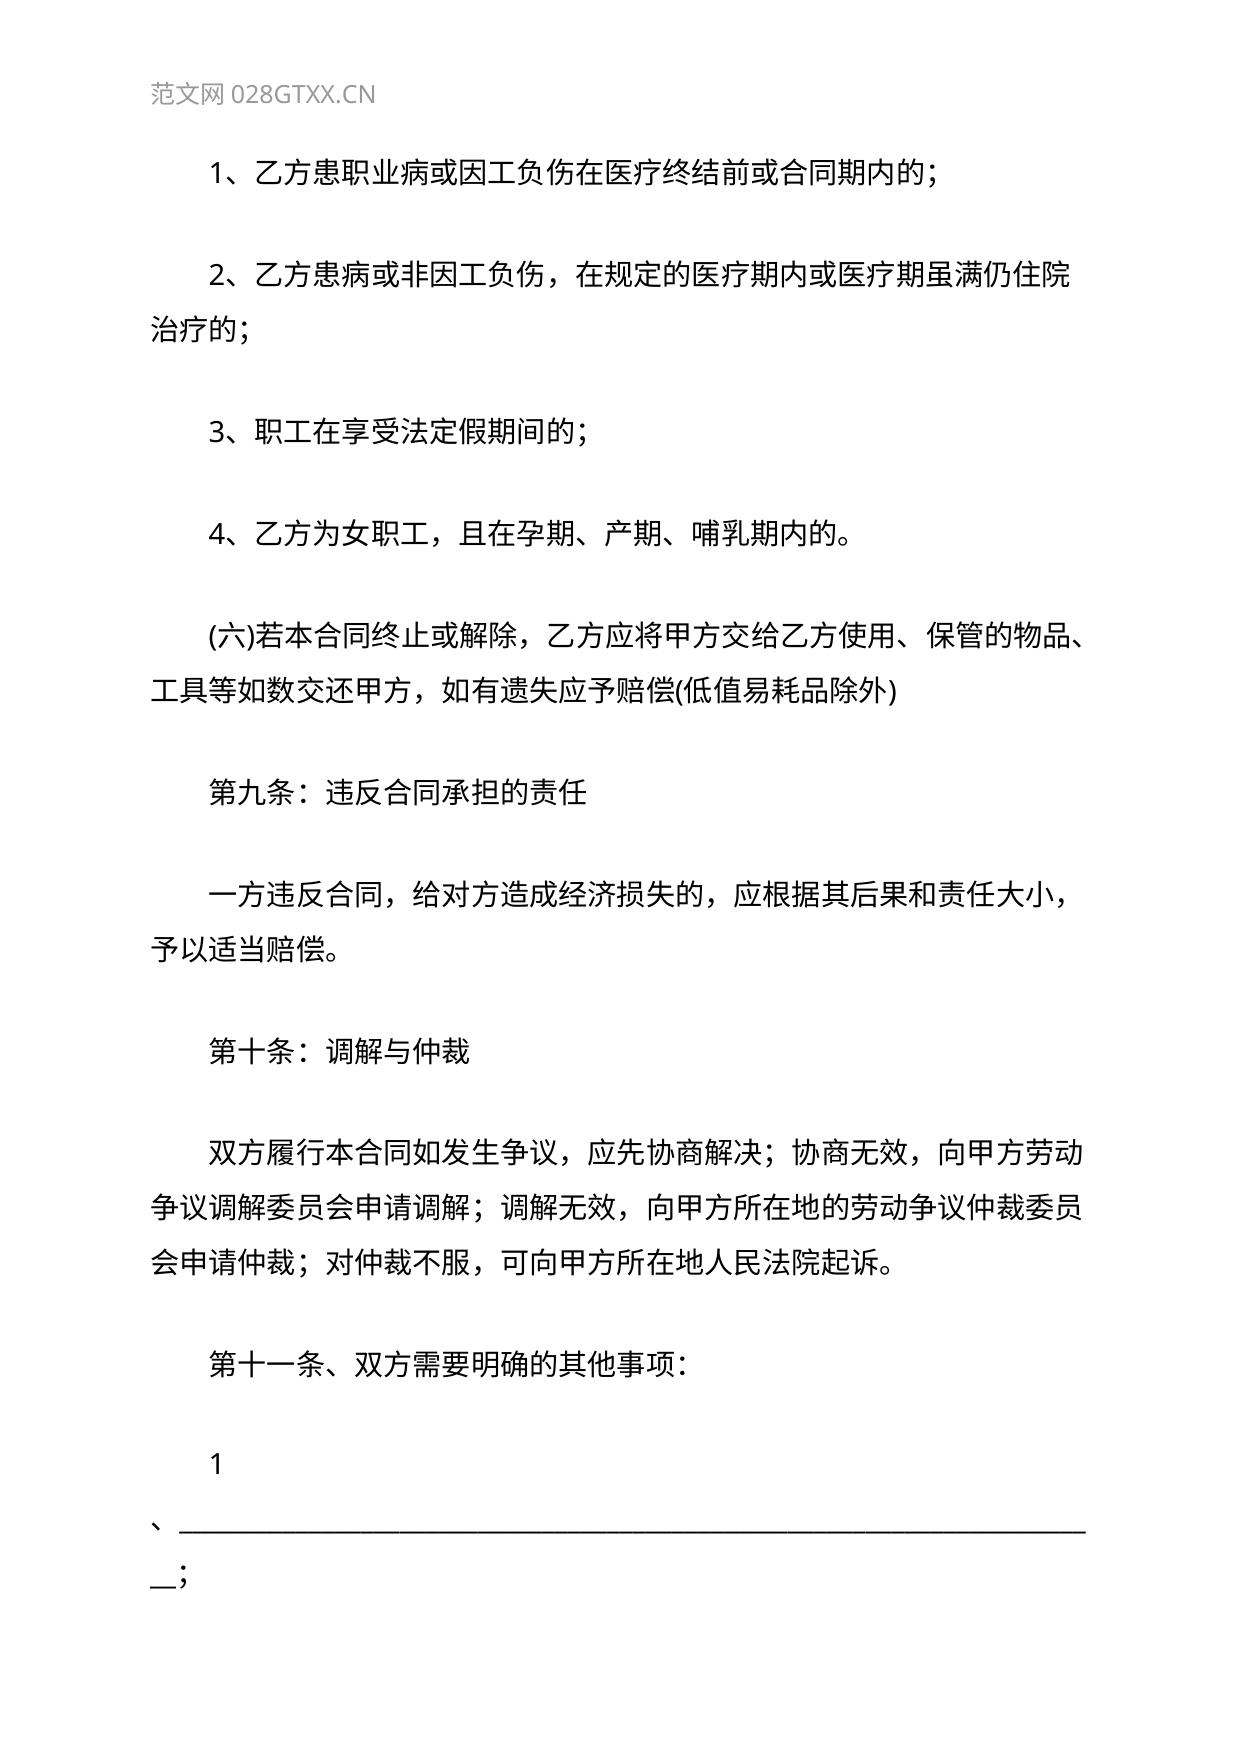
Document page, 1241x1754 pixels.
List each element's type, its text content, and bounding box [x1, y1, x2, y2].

text 第十条：调解与仲裁 [150, 1028, 1090, 1070]
text 4、乙方为女职工，且在孕期、产期、哺乳期内的。 [150, 511, 1090, 553]
text 1、________________________________________________________________________； [150, 1443, 1090, 1593]
text 3、职工在享受法定假期间的； [150, 409, 1090, 451]
text 2、乙方患病或非因工负伤，在规定的医疗期内或医疗期虽满仍住院治疗的； [150, 252, 1090, 349]
text 1、乙方患职业病或因工负伤在医疗终结前或合同期内的； [150, 150, 1090, 192]
text 双方履行本合同如发生争议，应先协商解决；协商无效，向甲方劳动争议调解委员会申请调解；调解无效，向甲方所在地的劳动争议仲裁委员会申请仲裁；对仲裁不服，可向甲方所在地人民法院起诉。 [150, 1130, 1090, 1282]
text (六)若本合同终止或解除，乙方应将甲方交给乙方使用、保管的物品、工具等如数交还甲方，如有遗失应予赔偿(低值易耗品除外) [150, 613, 1090, 710]
text 一方违反合同，给对方造成经济损失的，应根据其后果和责任大小，予以适当赔偿。 [150, 871, 1090, 969]
text 第九条：违反合同承担的责任 [150, 770, 1090, 812]
text 第十一条、双方需要明确的其他事项： [150, 1341, 1090, 1384]
